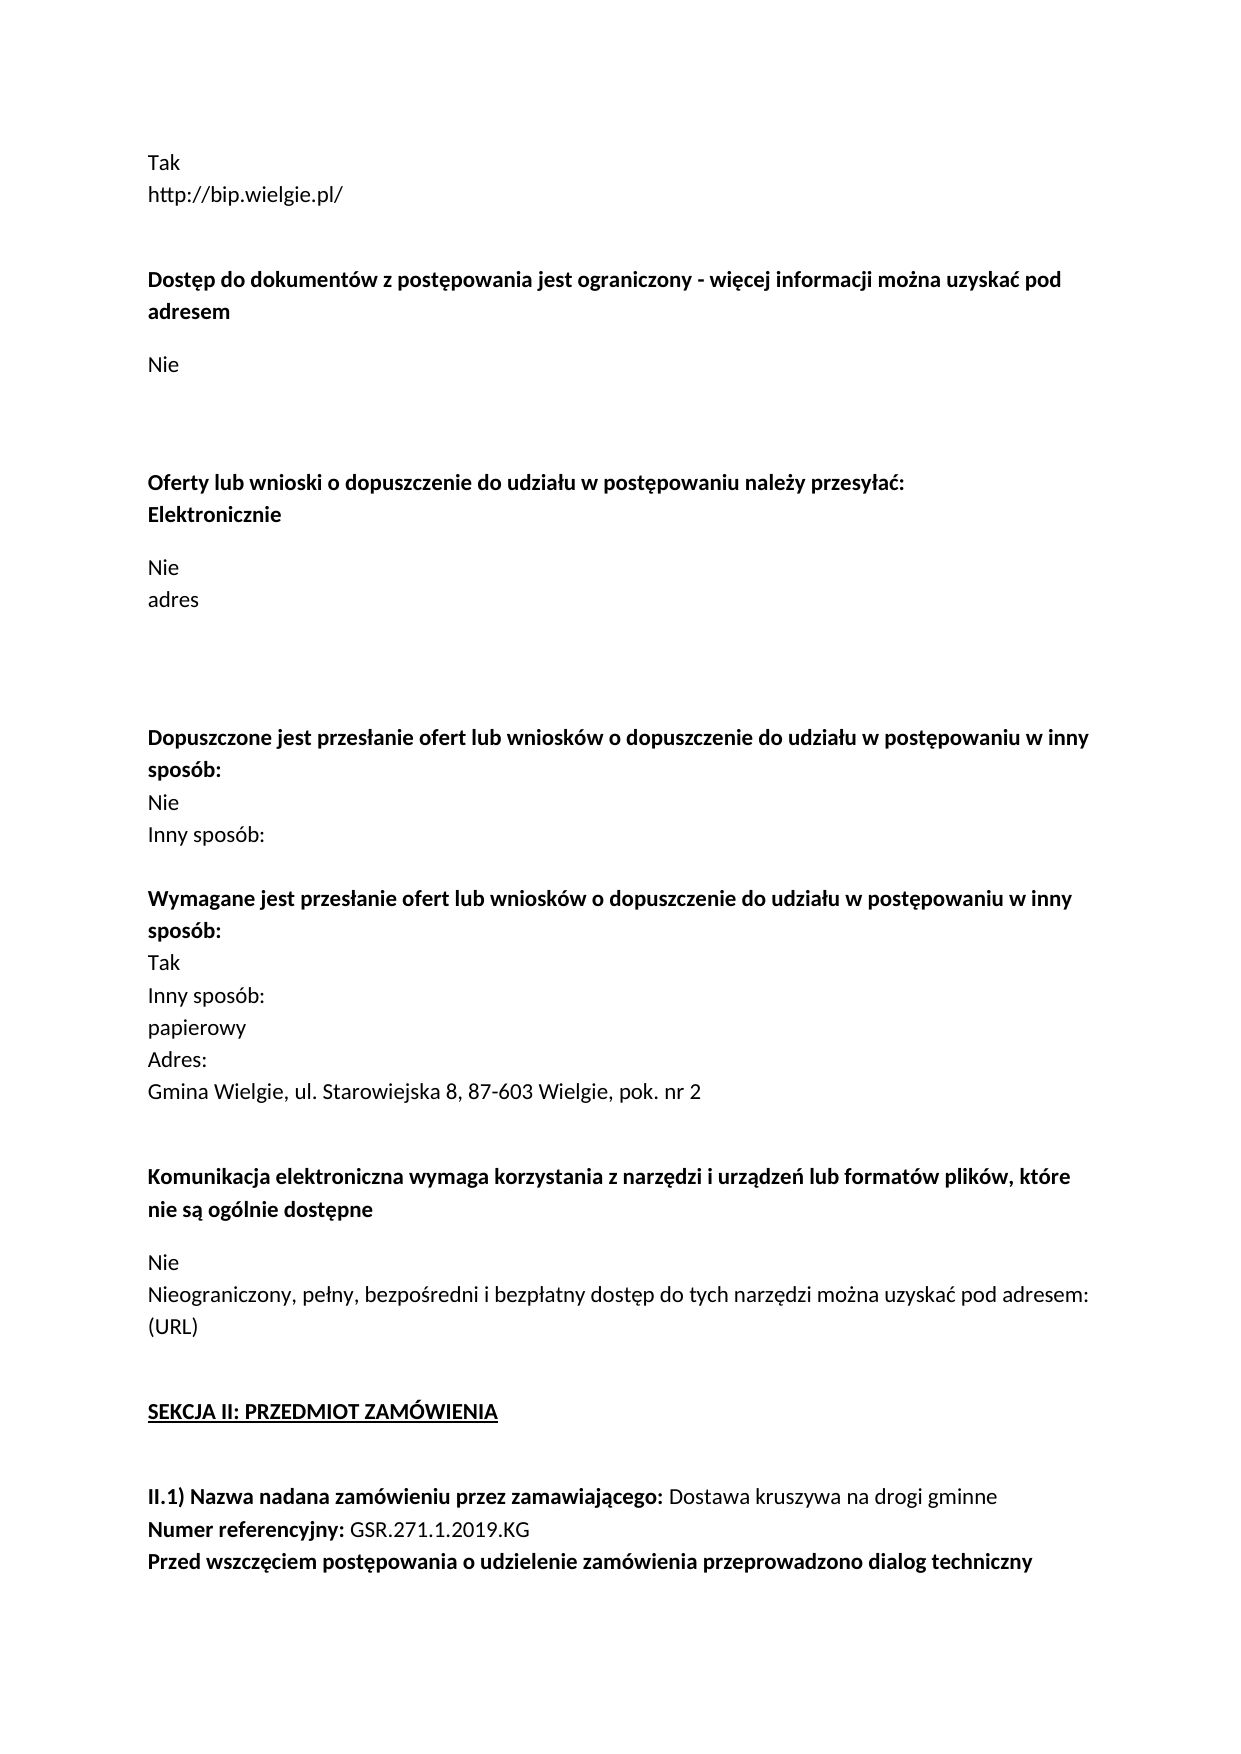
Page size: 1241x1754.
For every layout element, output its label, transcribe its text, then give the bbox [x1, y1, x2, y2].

text Dopuszczone jest przesłanie ofert lub wniosków o dopuszczenie do udziału w postępowaniu w inny sposób: Nie Inny sposób: Wymagane jest przesłanie ofert lub wniosków o dopuszczenie do udziału w postępowaniu w inny sposób: Tak Inny sposób: papierowy Adres: Gmina Wielgie, ul. Starowiejska 8, 87-603 Wielgie, pok. nr 2 [148, 723, 1093, 1105]
text Tak http://bip.wielgie.pl/ [148, 148, 1093, 208]
text Nie [148, 350, 1093, 410]
text Oferty lub wnioski o dopuszczenie do udziału w postępowaniu należy przesyłać: Elektronicznie [148, 435, 1093, 528]
text Nie Nieograniczony, pełny, bezpośredni i bezpłatny dostęp do tych narzędzi można uzyskać pod adresem: (URL) [148, 1248, 1093, 1372]
text II.1) Nazwa nadana zamówieniu przez zamawiającego: Dostawa kruszywa na drogi gminne Numer referencyjny: GSR.271.1.2019.KG Przed wszczęciem postępowania o udzielenie zamówienia przeprowadzono dialog techniczny [148, 1450, 1093, 1575]
text Nie adres [148, 553, 1093, 645]
text SEKCJA II: PRZEDMIOT ZAMÓWIENIA [148, 1397, 1093, 1425]
text Dostęp do dokumentów z postępowania jest ograniczony - więcej informacji można uzyskać pod adresem [148, 233, 1093, 325]
text Komunikacja elektroniczna wymaga korzystania z narzędzi i urządzeń lub formatów plików, które nie są ogólnie dostępne [148, 1130, 1093, 1223]
